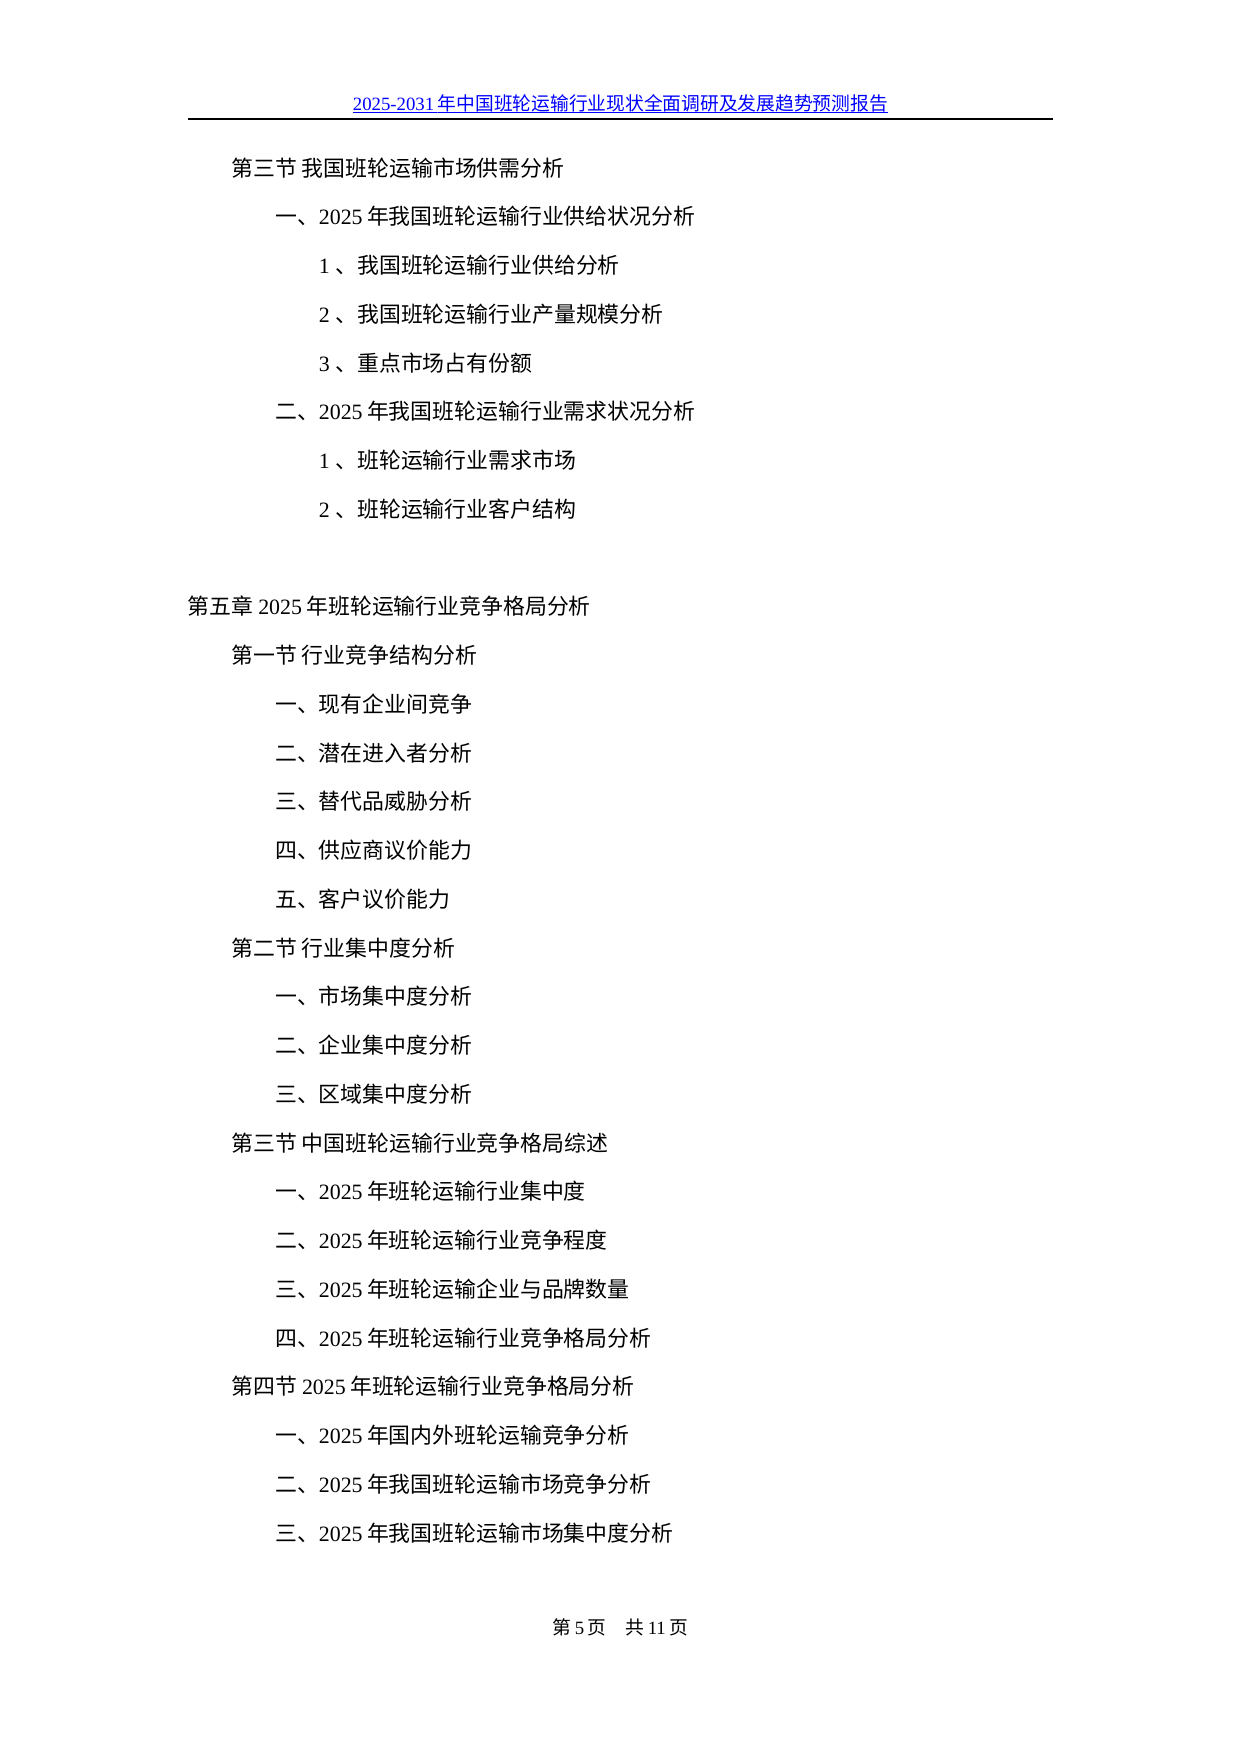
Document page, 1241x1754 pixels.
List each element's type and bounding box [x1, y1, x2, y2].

text [187, 150, 1053, 1548]
